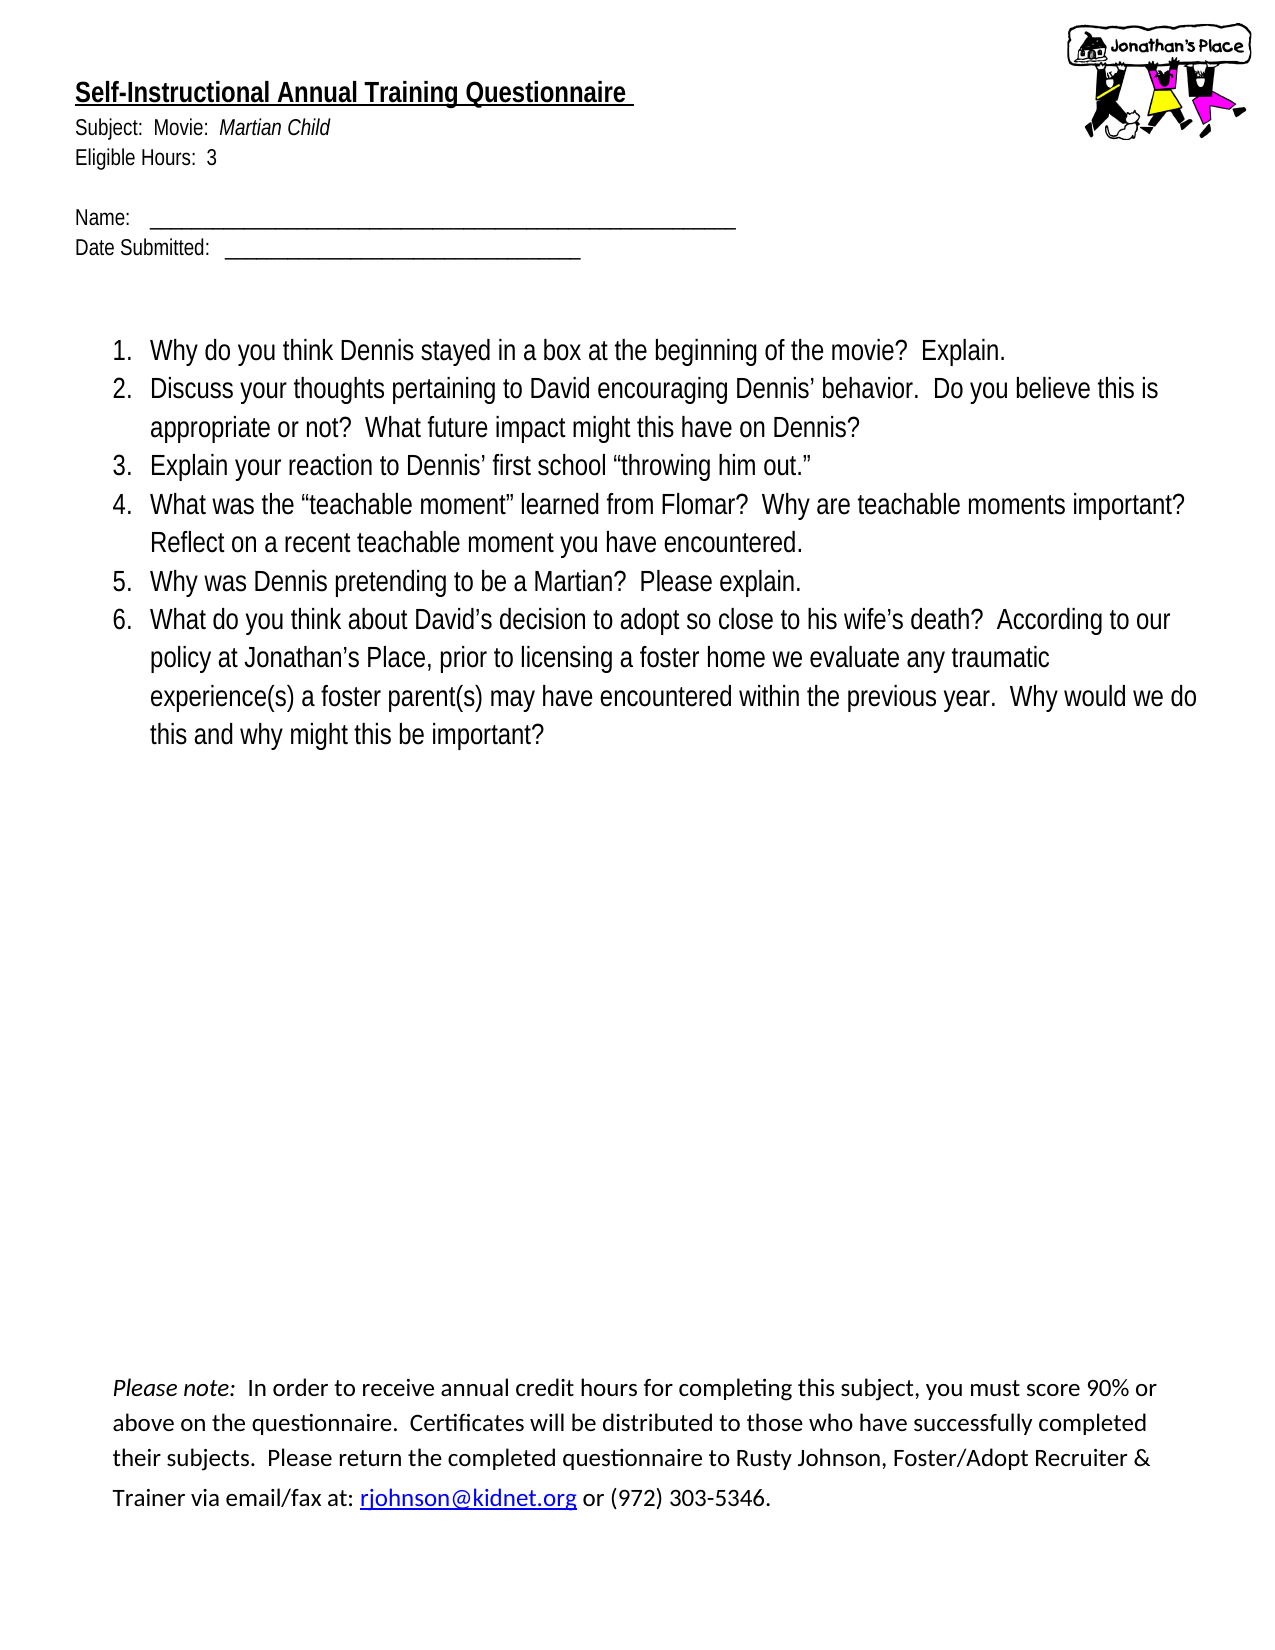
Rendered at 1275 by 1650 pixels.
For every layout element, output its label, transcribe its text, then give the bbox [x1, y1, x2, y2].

text Date Submitted: __________________________________ [75, 234, 1200, 261]
list Why do you think Dennis stayed in a box at the beginning of the movie? Explain. [112, 333, 1200, 367]
list Discuss your thoughts pertaining to David encouraging Dennis’ behavior. Do you believe this is appropriate or not? What future impact might this have on Dennis? [112, 372, 1200, 443]
text Name: ________________________________________________________ [75, 204, 1200, 230]
list What was the “teachable moment” learned from Flomar? Why are teachable moments important? Reflect on a recent teachable moment you have encountered. [112, 487, 1200, 559]
list What do you think about David’s decision to adopt so close to his wife’s death? According to our policy at Jonathan’s Place, prior to licensing a foster home we evaluate any traumatic experience(s) a foster parent(s) may have encountered within the previous year. Why would we do this and why might this be important? [112, 602, 1200, 751]
text Eligible Hours: 3 [75, 144, 1200, 170]
list Explain your reaction to Dennis’ first school “throwing him out.” [112, 448, 1200, 482]
text Subject: Movie: Martian Child [75, 113, 1200, 140]
text Self-Instructional Annual Training Questionnaire [75, 75, 1200, 108]
picture [1067, 23, 1252, 140]
list Why was Dennis pretending to be a Martian? Please explain. [112, 564, 1200, 597]
